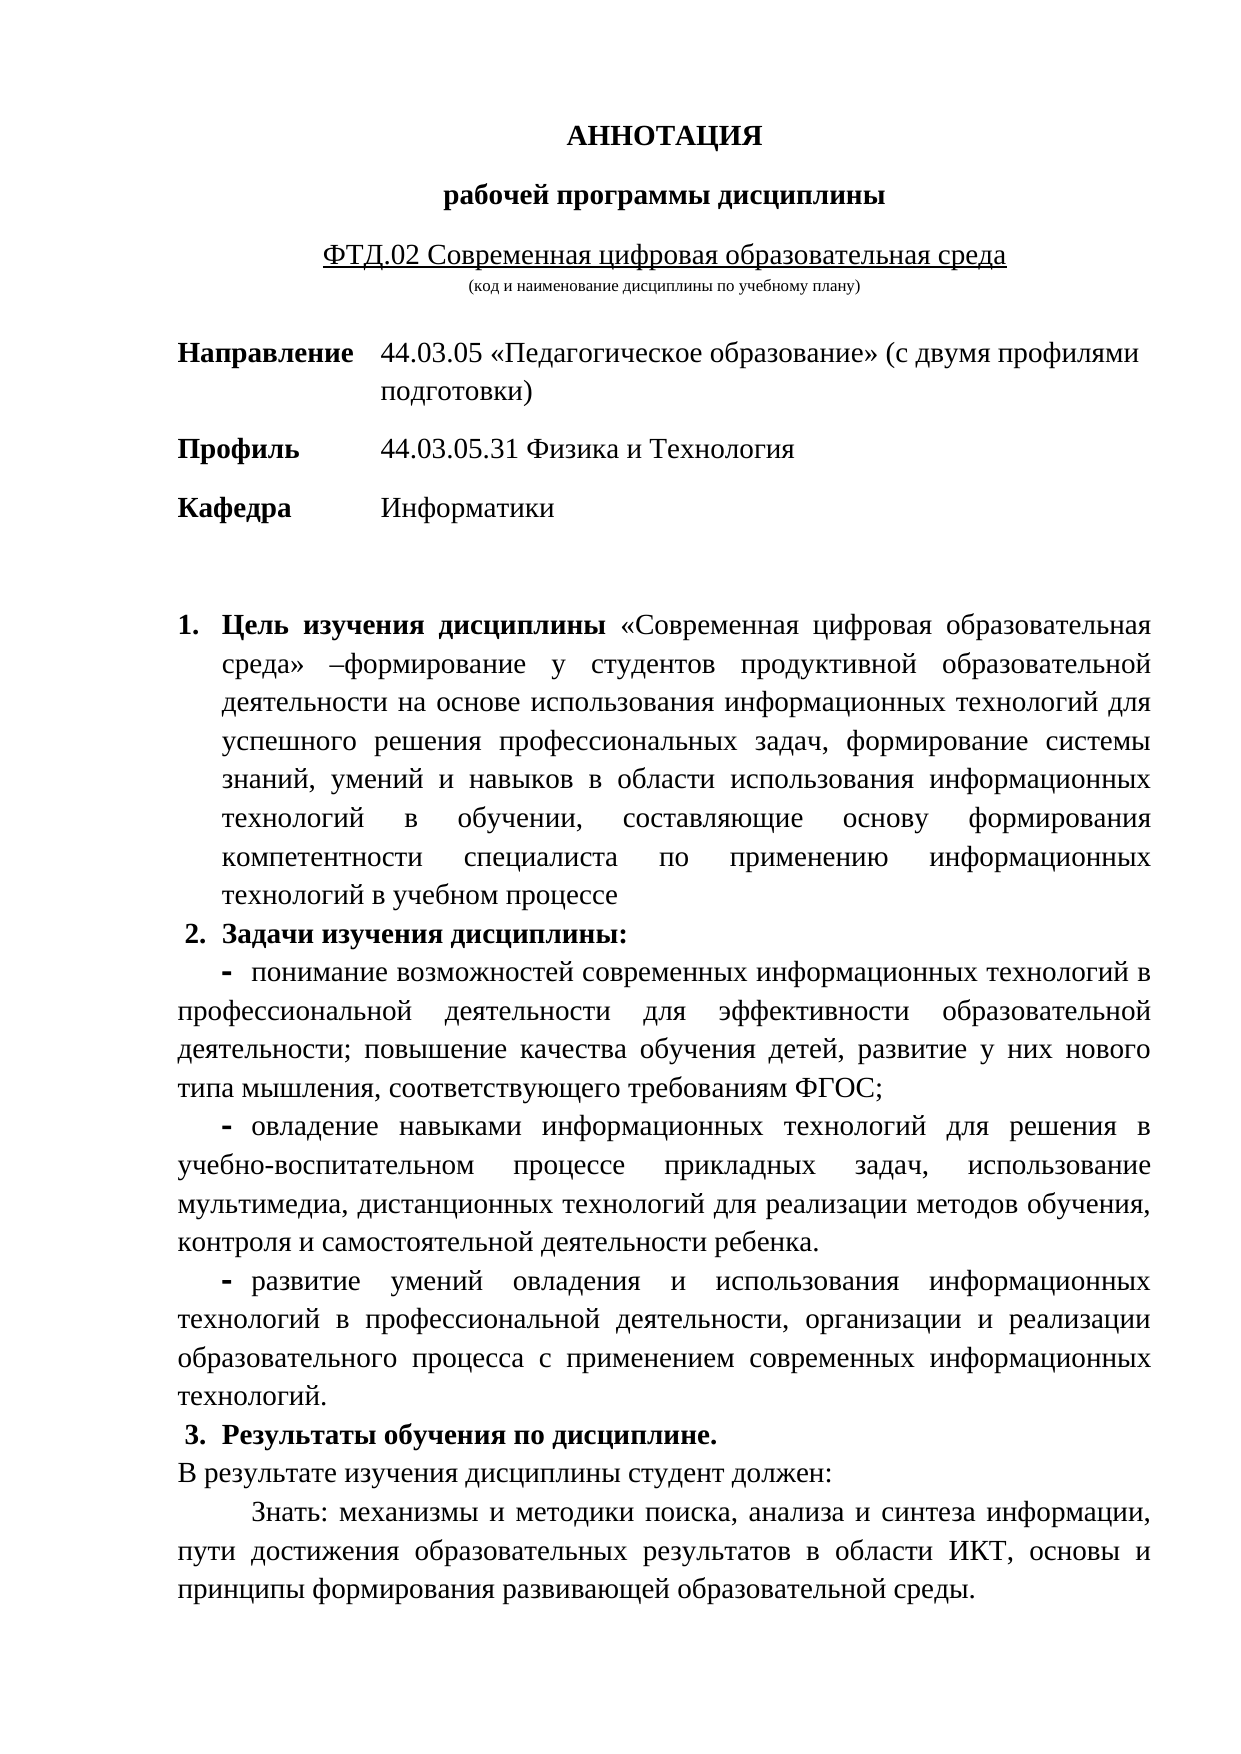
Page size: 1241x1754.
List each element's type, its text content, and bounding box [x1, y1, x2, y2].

text (код и наименование дисциплины по учебному плану) [177, 275, 1152, 309]
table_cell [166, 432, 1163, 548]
list овладение навыками информационных технологий для решения в учебно-воспитательном процессе прикладных задач, использование мультимедиа, дистанционных технологий для реализации методов обучения, контроля и самостоятельной деятельности ребенка. [177, 1108, 1152, 1258]
list В результате изучения дисциплины студент должен: [177, 1456, 1152, 1489]
list развитие умений овладения и использования информационных технологий в профессиональной деятельности, организации и реализации образовательного процесса с применением современных информационных технологий. [177, 1263, 1152, 1412]
list Результаты обучения по дисциплине. [184, 1417, 1152, 1451]
text АННОТАЦИЯ [177, 118, 1152, 152]
text ФТД.02 Современная цифровая образовательная среда [177, 237, 1152, 270]
list Знать: механизмы и методики поиска, анализа и синтеза информации, пути достижения образовательных результатов в области ИКТ, основы и принципы формирования развивающей образовательной среды. [177, 1494, 1152, 1605]
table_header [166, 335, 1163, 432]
list Цель изучения дисциплины «Современная цифровая образовательная среда» –формирование у студентов продуктивной образовательной деятельности на основе использования информационных технологий для успешного решения профессиональных задач, формирование системы знаний, умений и навыков в области использования информационных технологий в обучении, составляющие основу формирования компетентности специалиста по применению информационных технологий в учебном процессе [177, 607, 1152, 911]
list понимание возможностей современных информационных технологий в профессиональной деятельности для эффективности образовательной деятельности; повышение качества обучения детей, развитие у них нового типа мышления, соответствующего требованиям ФГОС; [177, 954, 1152, 1103]
list Задачи изучения дисциплины: [184, 916, 1152, 949]
text рабочей программы дисциплины [177, 177, 1152, 211]
